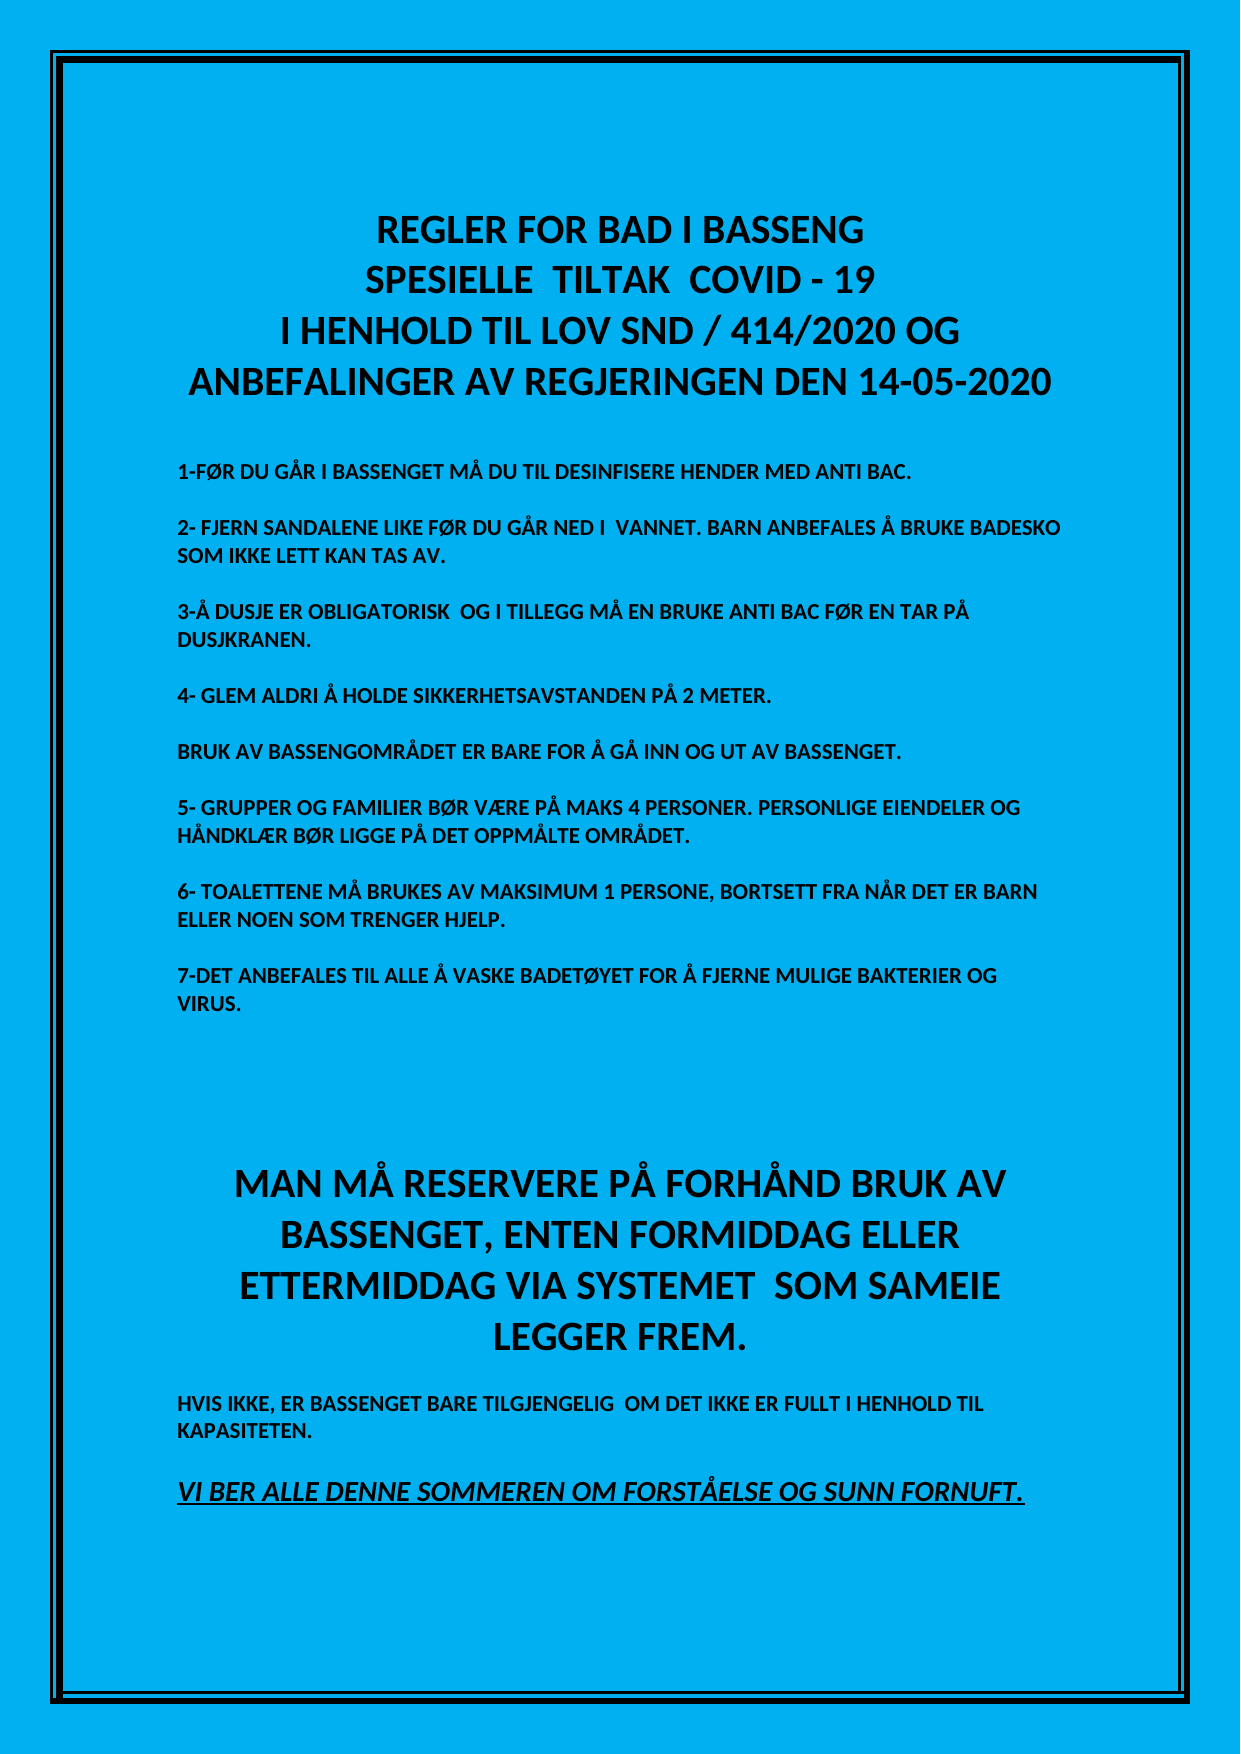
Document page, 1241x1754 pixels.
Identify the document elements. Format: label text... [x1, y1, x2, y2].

text 4- GLEM ALDRI Å HOLDE SIKKERHETSAVSTANDEN PÅ 2 METER. [177, 681, 1063, 709]
text 3-Å DUSJE ER OBLIGATORISK OG I TILLEGG MÅ EN BRUKE ANTI BAC FØR EN TAR PÅ DUSJKRANEN. [177, 597, 1063, 653]
text 6- TOALETTENE MÅ BRUKES AV MAKSIMUM 1 PERSONE, BORTSETT FRA NÅR DET ER BARN ELLER NOEN SOM TRENGER HJELP. [177, 877, 1063, 933]
text REGLER FOR BAD I BASSENG [177, 203, 1063, 253]
text SPESIELLE TILTAK COVID - 19 [177, 253, 1063, 304]
text 7-DET ANBEFALES TIL ALLE Å VASKE BADETØYET FOR Å FJERNE MULIGE BAKTERIER OG VIRUS. [177, 961, 1063, 1017]
text 5- GRUPPER OG FAMILIER BØR VÆRE PÅ MAKS 4 PERSONER. PERSONLIGE EIENDELER OG HÅNDKLÆR BØR LIGGE PÅ DET OPPMÅLTE OMRÅDET. [177, 793, 1063, 849]
text 2- FJERN SANDALENE LIKE FØR DU GÅR NED I VANNET. BARN ANBEFALES Å BRUKE BADESKO SOM IKKE LETT KAN TAS AV. [177, 513, 1063, 569]
text MAN MÅ RESERVERE PÅ FORHÅND BRUK AV BASSENGET, ENTEN FORMIDDAG ELLER ETTERMIDDAG VIA SYSTEMET SOM SAMEIE LEGGER FREM. [177, 1129, 1063, 1361]
text 1-FØR DU GÅR I BASSENGET MÅ DU TIL DESINFISERE HENDER MED ANTI BAC. [177, 457, 1063, 485]
text BRUK AV BASSENGOMRÅDET ER BARE FOR Å GÅ INN OG UT AV BASSENGET. [177, 737, 1063, 765]
text VI BER ALLE DENNE SOMMEREN OM FORSTÅELSE OG SUNN FORNUFT. [177, 1473, 1063, 1508]
text HVIS IKKE, ER BASSENGET BARE TILGJENGELIG OM DET IKKE ER FULLT I HENHOLD TIL KAPASITETEN. [177, 1361, 1063, 1445]
text I HENHOLD TIL LOV SND / 414/2020 OG ANBEFALINGER AV REGJERINGEN DEN 14-05-2020 [177, 304, 1063, 406]
